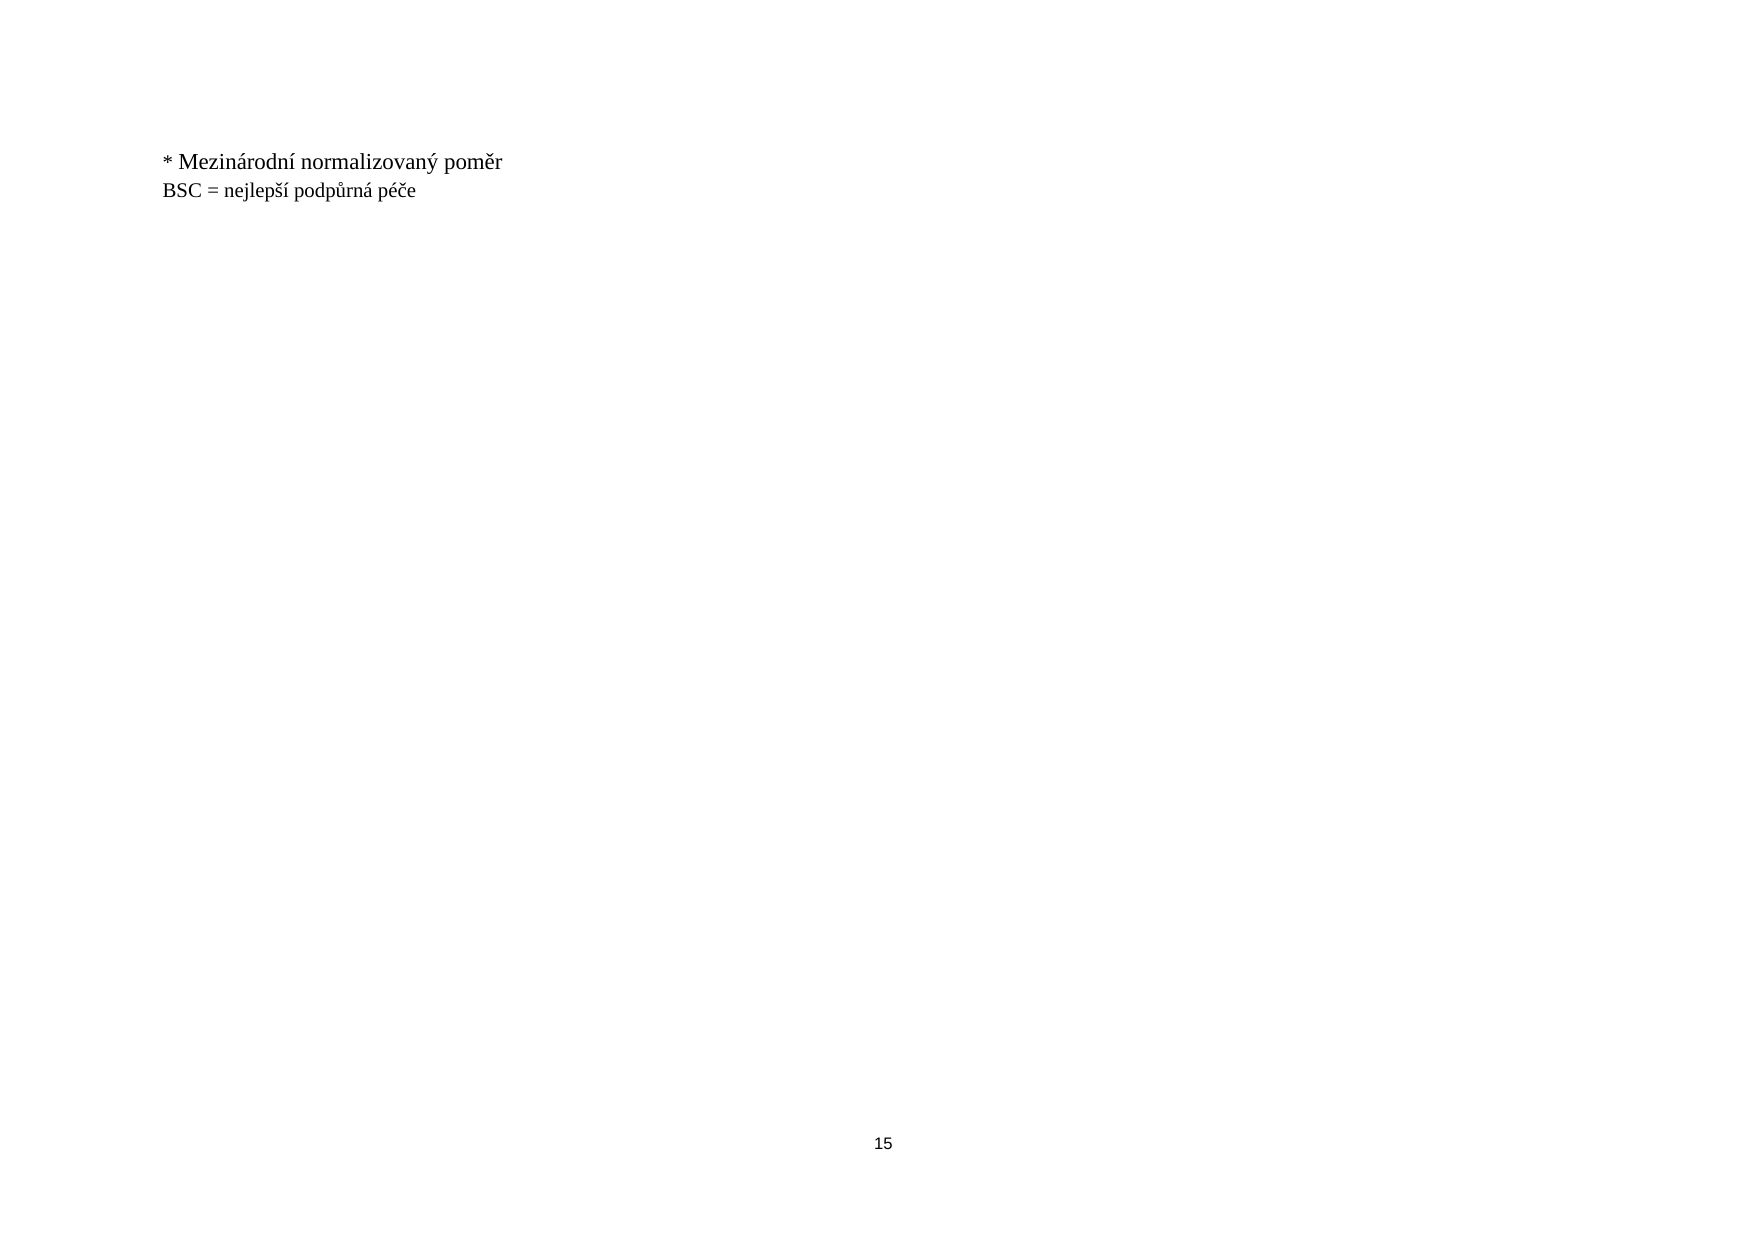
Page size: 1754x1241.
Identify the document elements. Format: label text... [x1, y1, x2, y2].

text BSC = nejlepší podpůrná péče [162, 178, 1604, 202]
text * Mezinárodní normalizovaný poměr [162, 148, 1604, 174]
